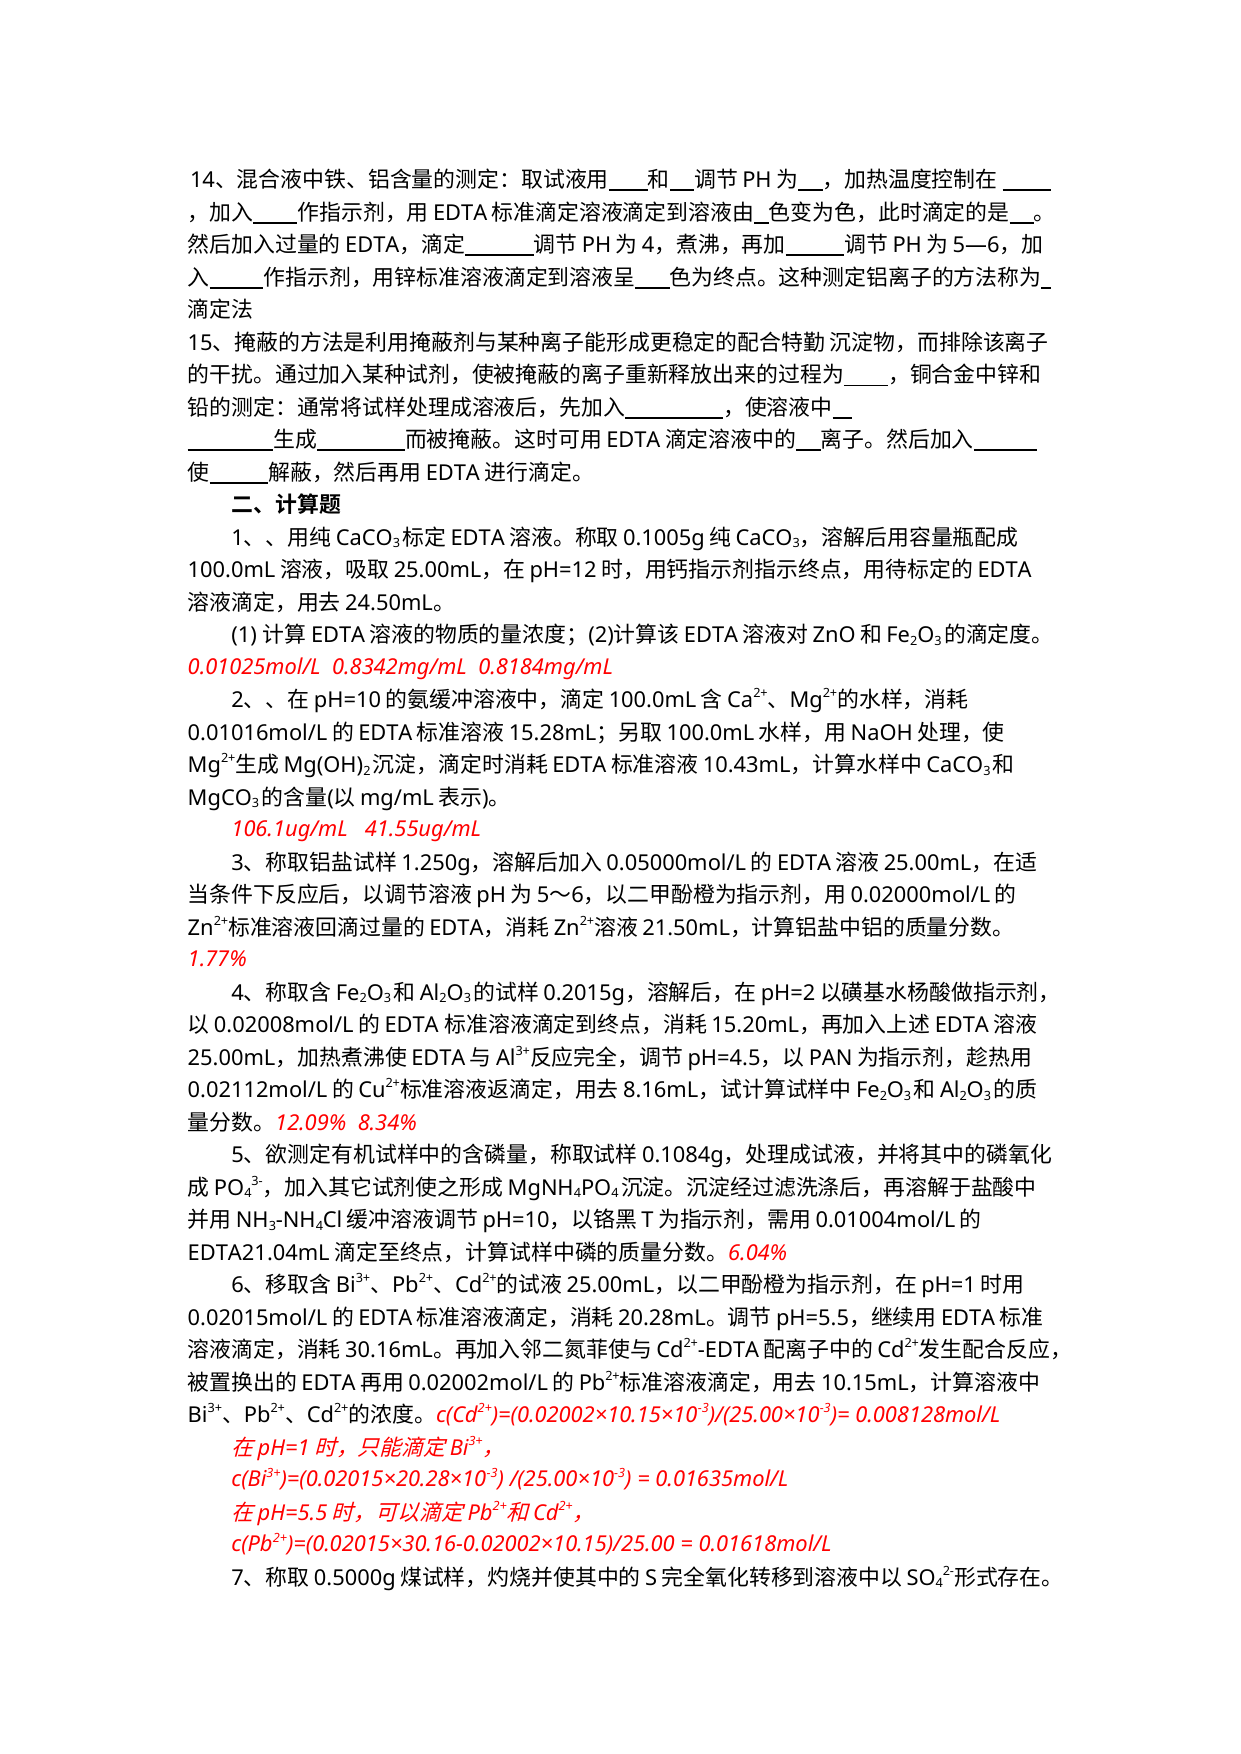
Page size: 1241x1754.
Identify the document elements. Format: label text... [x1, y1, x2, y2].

text 6、移取含Bi3+、Pb2+、Cd2+的试液25.00mL，以二甲酚橙为指示剂，在pH=1时用0.02015mol/L的EDTA标准溶液滴定，消耗20.28mL。调节pH=5.5，继续用EDTA标准溶液滴定，消耗30.16mL。再加入邻二氮菲使与Cd2+-EDTA配离子中的Cd2+发生配合反应，被置换出的EDTA再用0.02002mol/L的Pb2+标准溶液滴定，用去10.15mL，计算溶液中Bi3+、Pb2+、Cd2+的浓度。c(Cd2+)=(0.02002×10.15×10-3)/(25.00×10-3)= 0.008128mol/L [187, 1267, 1053, 1429]
text 15、掩蔽的方法是利用掩蔽剂与某种离子能形成更稳定的配合特勤 沉淀物，而排除该离子的干扰。通过加入某种试剂，使被掩蔽的离子重新释放出来的过程为 ，铜合金中锌和铅的测定：通常将试样处理成溶液后，先加入 ，使溶液中 [187, 324, 1053, 422]
text c(Bi3+)=(0.02015×20.28×10-3) /(25.00×10-3) = 0.01635mol/L [187, 1462, 1053, 1494]
text 2、、在pH=10的氨缓冲溶液中，滴定100.0mL含Ca2+、Mg2+的水样，消耗0.01016mol/L的EDTA标准溶液15.28mL；另取100.0mL水样，用NaOH处理，使Mg2+生成Mg(OH)2沉淀，滴定时消耗EDTA标准溶液10.43mL，计算水样中CaCO3和MgCO3的含量(以mg/mL表示)。 [187, 682, 1053, 812]
text 4、称取含Fe2O3和Al2O3的试样0.2015g，溶解后，在pH=2以磺基水杨酸做指示剂，以0.02008mol/L的EDTA 标准溶液滴定到终点，消耗15.20mL，再加入上述EDTA溶液25.00mL，加热煮沸使EDTA与Al3+反应完全，调节pH=4.5，以PAN为指示剂，趁热用0.02112mol/L的Cu2+标准溶液返滴定，用去8.16mL，试计算试样中Fe2O3和Al2O3的质量分数。12.09% 8.34% [187, 974, 1053, 1137]
text 14、混合液中铁、铝含量的测定：取试液用 和 调节PH为 ，加热温度控制在 ，加入 作指示剂，用EDTA标准滴定溶液滴定到溶液由 色变为色，此时滴定的是 。然后加入过量的EDTA，滴定 调节PH为4，煮沸，再加 调节PH为5—6，加入 作指示剂，用锌标准溶液滴定到溶液呈 色为终点。这种测定铝离子的方法称为 滴定法 [187, 162, 1053, 324]
text 1、、用纯CaCO3标定EDTA溶液。称取0.1005g纯CaCO3，溶解后用容量瓶配成100.0mL溶液，吸取25.00mL，在pH=12时，用钙指示剂指示终点，用待标定的EDTA溶液滴定，用去24.50mL。 [187, 519, 1053, 617]
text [187, 1559, 1053, 1592]
text 生成 而被掩蔽。这时可用EDTA滴定溶液中的 离子。然后加入 使 解蔽，然后再用EDTA进行滴定。 [187, 422, 1053, 487]
text 5、欲测定有机试样中的含磷量，称取试样0.1084g，处理成试液，并将其中的磷氧化成PO43-，加入其它试剂使之形成MgNH4PO4沉淀。沉淀经过滤洗涤后，再溶解于盐酸中并用NH3-NH4Cl缓冲溶液调节pH=10，以铬黑T为指示剂，需用0.01004mol/L的EDTA21.04mL滴定至终点，计算试样中磷的质量分数。6.04% [187, 1137, 1053, 1267]
text (1) 计算EDTA溶液的物质的量浓度；(2)计算该EDTA溶液对ZnO和Fe2O3的滴定度。0.01025mol/L 0.8342mg/mL 0.8184mg/mL [187, 617, 1053, 682]
text c(Pb2+)=(0.02015×30.16-0.02002×10.15)/25.00 = 0.01618mol/L [187, 1527, 1053, 1559]
text 在pH=1时，只能滴定Bi3+， [187, 1429, 1053, 1462]
text 在pH=5.5时，可以滴定Pb2+和Cd2+， [187, 1494, 1053, 1527]
text 106.1ug/mL 41.55ug/mL [187, 812, 1053, 844]
text 3、称取铝盐试样1.250g，溶解后加入0.05000mol/L的EDTA溶液25.00mL，在适当条件下反应后，以调节溶液pH为5～6，以二甲酚橙为指示剂，用0.02000mol/L的Zn2+标准溶液回滴过量的EDTA，消耗Zn2+溶液21.50mL，计算铝盐中铝的质量分数。1.77% [187, 844, 1053, 974]
text 二、计算题 [187, 487, 1053, 519]
